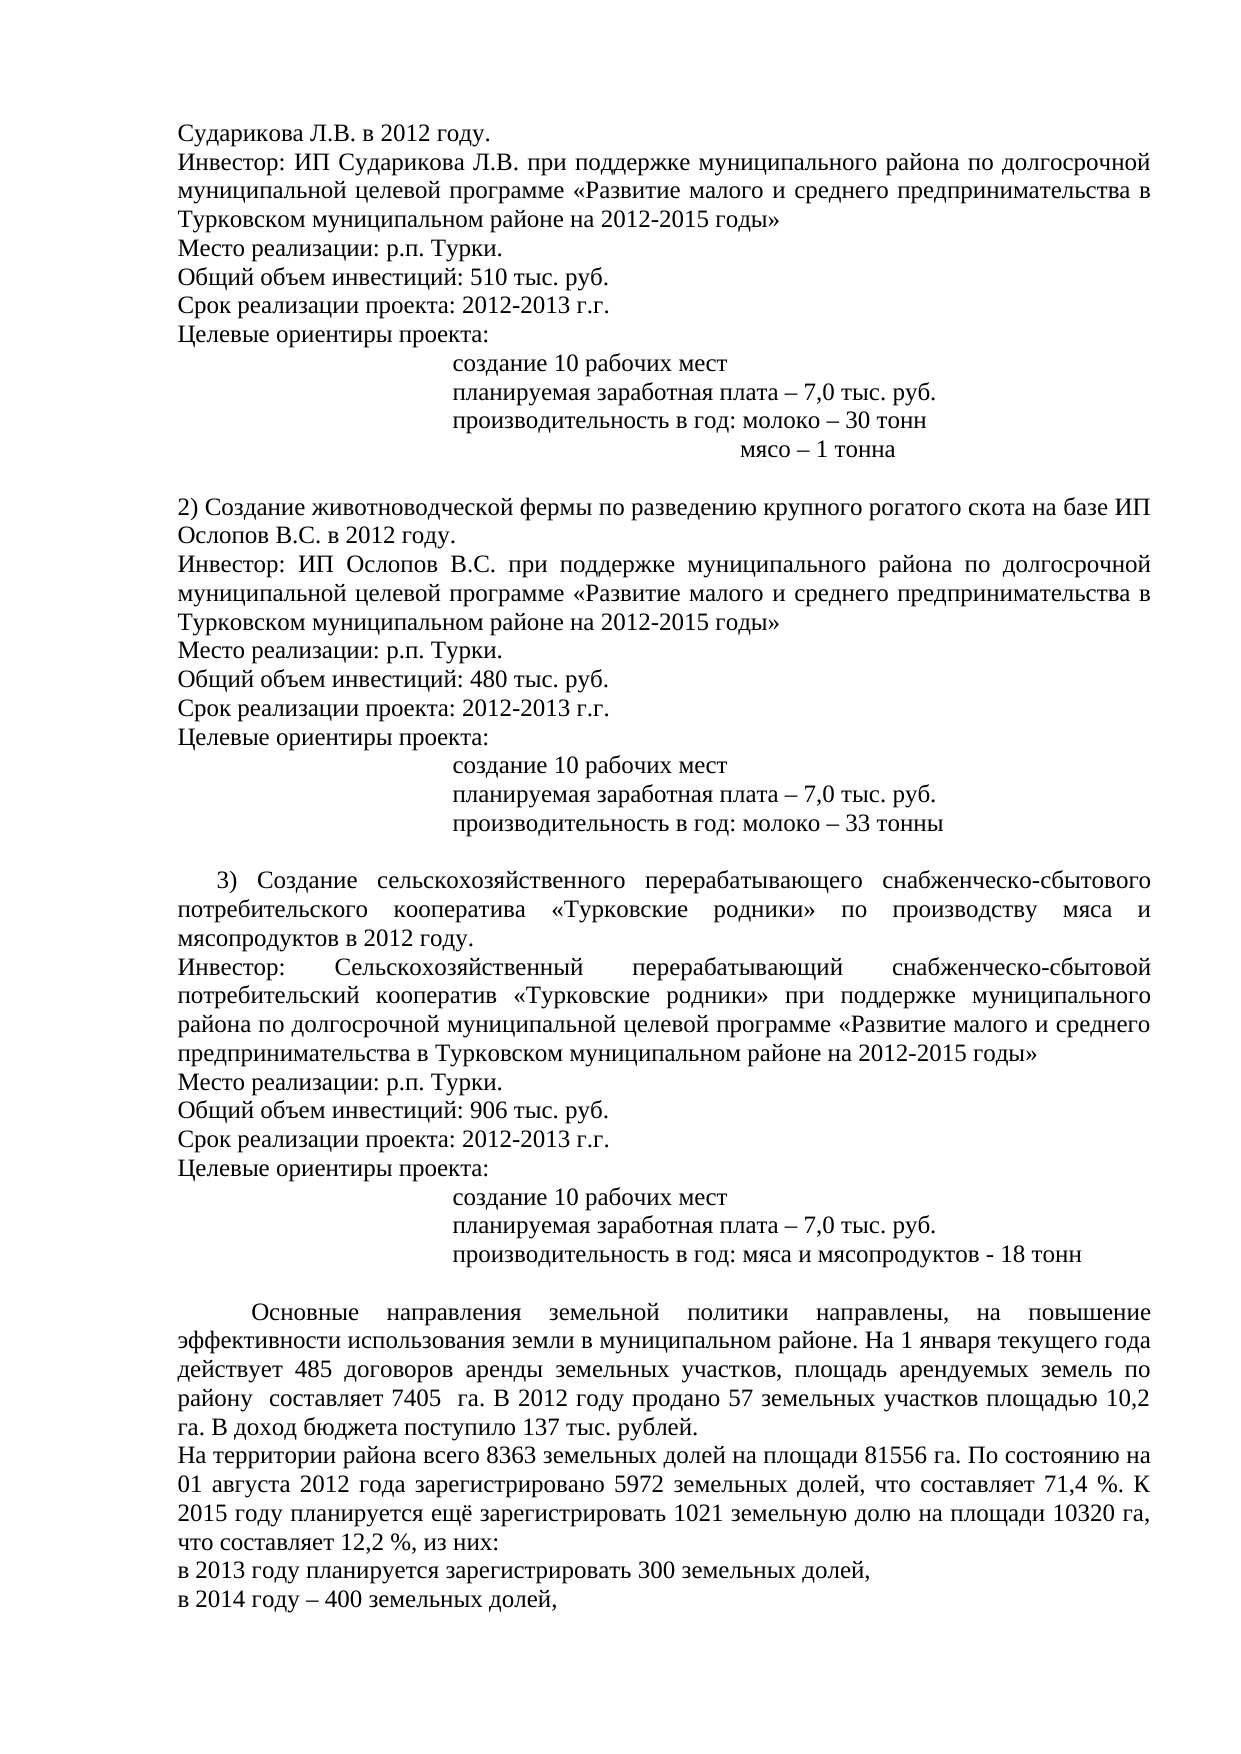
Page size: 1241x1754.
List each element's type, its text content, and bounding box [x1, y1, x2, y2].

text мясо – 1 тонна [177, 434, 1152, 463]
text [177, 118, 1152, 147]
text производительность в год: мяса и мясопродуктов - 18 тонн [177, 1239, 1152, 1268]
text Инвестор: ИП Ослопов В.С. при поддержке муниципального района по долгосрочной муниципальной целевой программе «Развитие малого и среднего предпринимательства в Турковском муниципальном районе на 2012-2015 годы» [177, 549, 1152, 636]
text создание 10 рабочих мест [177, 348, 1152, 377]
text Инвестор: ИП Сударикова Л.В. при поддержке муниципального района по долгосрочной муниципальной целевой программе «Развитие малого и среднего предпринимательства в Турковском муниципальном районе на 2012-2015 годы» [177, 147, 1152, 233]
text Целевые ориентиры проекта: [177, 1153, 1152, 1182]
text планируемая заработная плата – 7,0 тыс. руб. [177, 377, 1152, 406]
text создание 10 рабочих мест [177, 751, 1152, 779]
text в 2014 году – 400 земельных долей, [177, 1584, 1152, 1613]
text 3) Создание сельскохозяйственного перерабатывающего снабженческо-сбытового потребительского кооператива «Турковские родники» по производству мяса и мясопродуктов в 2012 году. [177, 866, 1152, 952]
text в 2013 году планируется зарегистрировать 300 земельных долей, [177, 1556, 1152, 1584]
text Целевые ориентиры проекта: [177, 319, 1152, 348]
text Место реализации: р.п. Турки. [177, 233, 1152, 262]
text Общий объем инвестиций: 906 тыс. руб. [177, 1096, 1152, 1124]
text Целевые ориентиры проекта: [177, 722, 1152, 751]
text Срок реализации проекта: 2012-2013 г.г. [177, 693, 1152, 722]
text производительность в год: молоко – 33 тонны [177, 808, 1152, 837]
text планируемая заработная плата – 7,0 тыс. руб. [177, 779, 1152, 808]
text Основные направления земельной политики направлены, на повышение эффективности использования земли в муниципальном районе. На 1 января текущего года действует 485 договоров аренды земельных участков, площадь арендуемых земель по району составляет 7405 га. В 2012 году продано 57 земельных участков площадью 10,2 га. В доход бюджета поступило 137 тыс. рублей. [177, 1297, 1152, 1441]
text производительность в год: молоко – 30 тонн [177, 406, 1152, 434]
text 2) Создание животноводческой фермы по разведению крупного рогатого скота на базе ИП Ослопов В.С. в 2012 году. [177, 492, 1152, 549]
text Срок реализации проекта: 2012-2013 г.г. [177, 1124, 1152, 1153]
text Общий объем инвестиций: 480 тыс. руб. [177, 664, 1152, 693]
text Общий объем инвестиций: 510 тыс. руб. [177, 262, 1152, 291]
text Инвестор: Сельскохозяйственный перерабатывающий снабженческо-сбытовой потребительский кооператив «Турковские родники» при поддержке муниципального района по долгосрочной муниципальной целевой программе «Развитие малого и среднего предпринимательства в Турковском муниципальном районе на 2012-2015 годы» [177, 952, 1152, 1067]
text создание 10 рабочих мест [177, 1182, 1152, 1211]
text Место реализации: р.п. Турки. [177, 636, 1152, 664]
text На территории района всего 8363 земельных долей на площади 81556 га. По состоянию на 01 августа 2012 года зарегистрировано 5972 земельных долей, что составляет 71,4 %. К 2015 году планируется ещё зарегистрировать 1021 земельную долю на площади 10320 га, что составляет 12,2 %, из них: [177, 1441, 1152, 1556]
text Место реализации: р.п. Турки. [177, 1067, 1152, 1096]
text планируемая заработная плата – 7,0 тыс. руб. [177, 1211, 1152, 1239]
text Срок реализации проекта: 2012-2013 г.г. [177, 291, 1152, 319]
